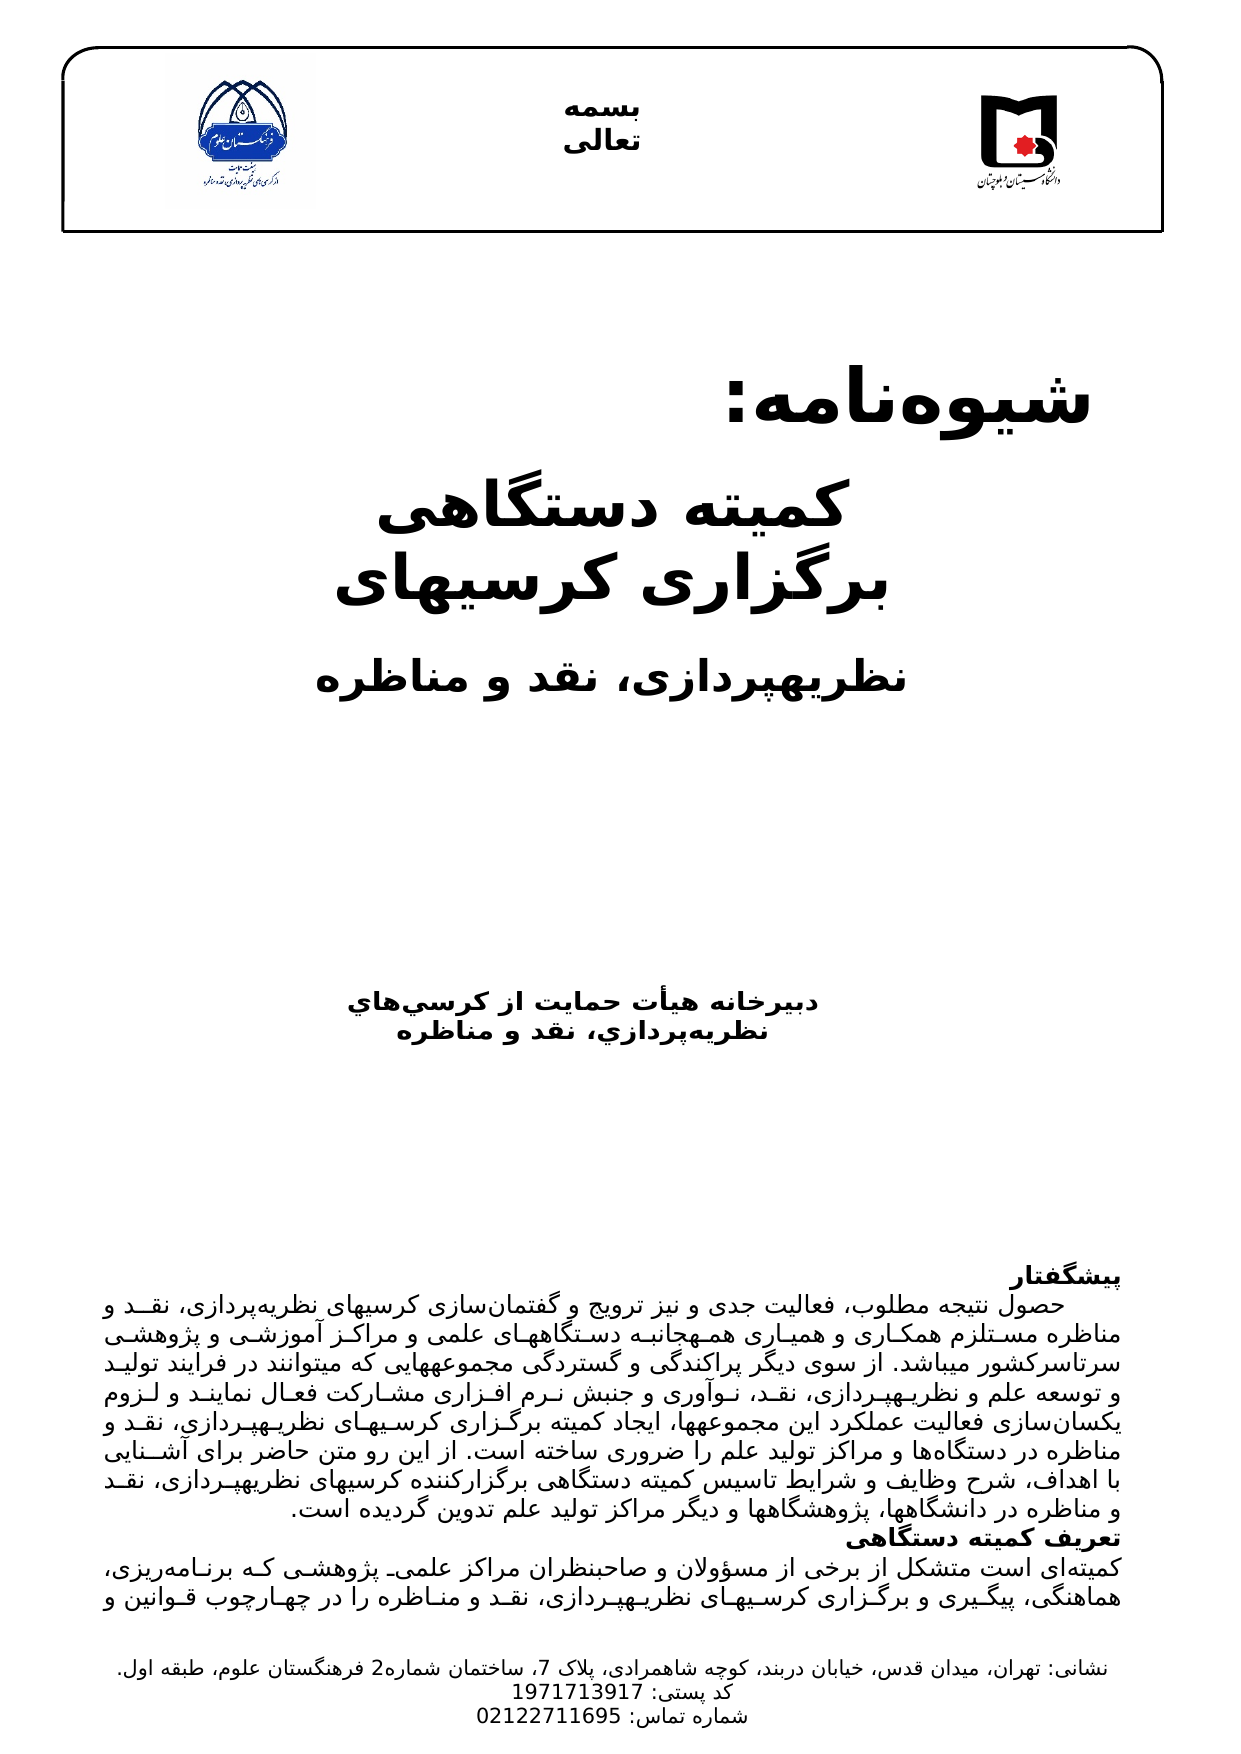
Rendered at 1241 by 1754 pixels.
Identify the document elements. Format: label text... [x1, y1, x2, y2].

picture [957, 81, 1080, 204]
subtitle شیوه‌نامه: [103, 353, 1121, 440]
text دبيرخانه هيأت حمايت از كرسي‌هاي [103, 987, 1121, 1016]
text پیشگفتار [103, 1261, 1121, 1290]
subtitle کمیته دستگاهی [103, 469, 1121, 542]
subtitle برگزاری کرسیهای [103, 542, 1121, 614]
text تعریف کمیته دستگاهی [103, 1524, 1121, 1553]
picture [164, 53, 316, 209]
subtitle نظریهپردازی، نقد و مناظره [103, 614, 1121, 702]
text نظريه‌پردازي، نقد و مناظره [103, 1016, 1121, 1046]
text حصول نتیجه مطلوب، فعالیت جدی و نیز ترویج و گفتمان‌سازی کرسیهای نظریه‌پردازی، نقد و مناظره مستلزم همکاری و همیاری همهجانبه دستگاههای علمی و مراکز آموزشی و پژوهشی سرتاسرکشور میباشد. از سوی دیگر پراکندگی و گستردگی مجموعههایی که میتوانند در فرایند تولید و توسعه علم و نظریهپردازی، نقد، نوآوری و جنبش نرم افزاری مشارکت فعال نمایند و لزوم یکسان‌سازی فعالیت عملکرد این مجموعهها، ایجاد کمیته برگزاری کرسیهای نظریهپردازی، نقد و مناظره در دستگاه‌ها و مراکز تولید علم را ضروری ساخته است. از این رو متن حاضر برای آشنایی با اهداف، شرح وظایف و شرایط تاسیس کمیته دستگاهی برگزارکننده کرسیهای نظریهپردازی، نقد و مناظره در دانشگاهها، پژوهشگاهها و دیگر مراکز تولید علم تدوين گرديده است. [103, 1290, 1121, 1524]
